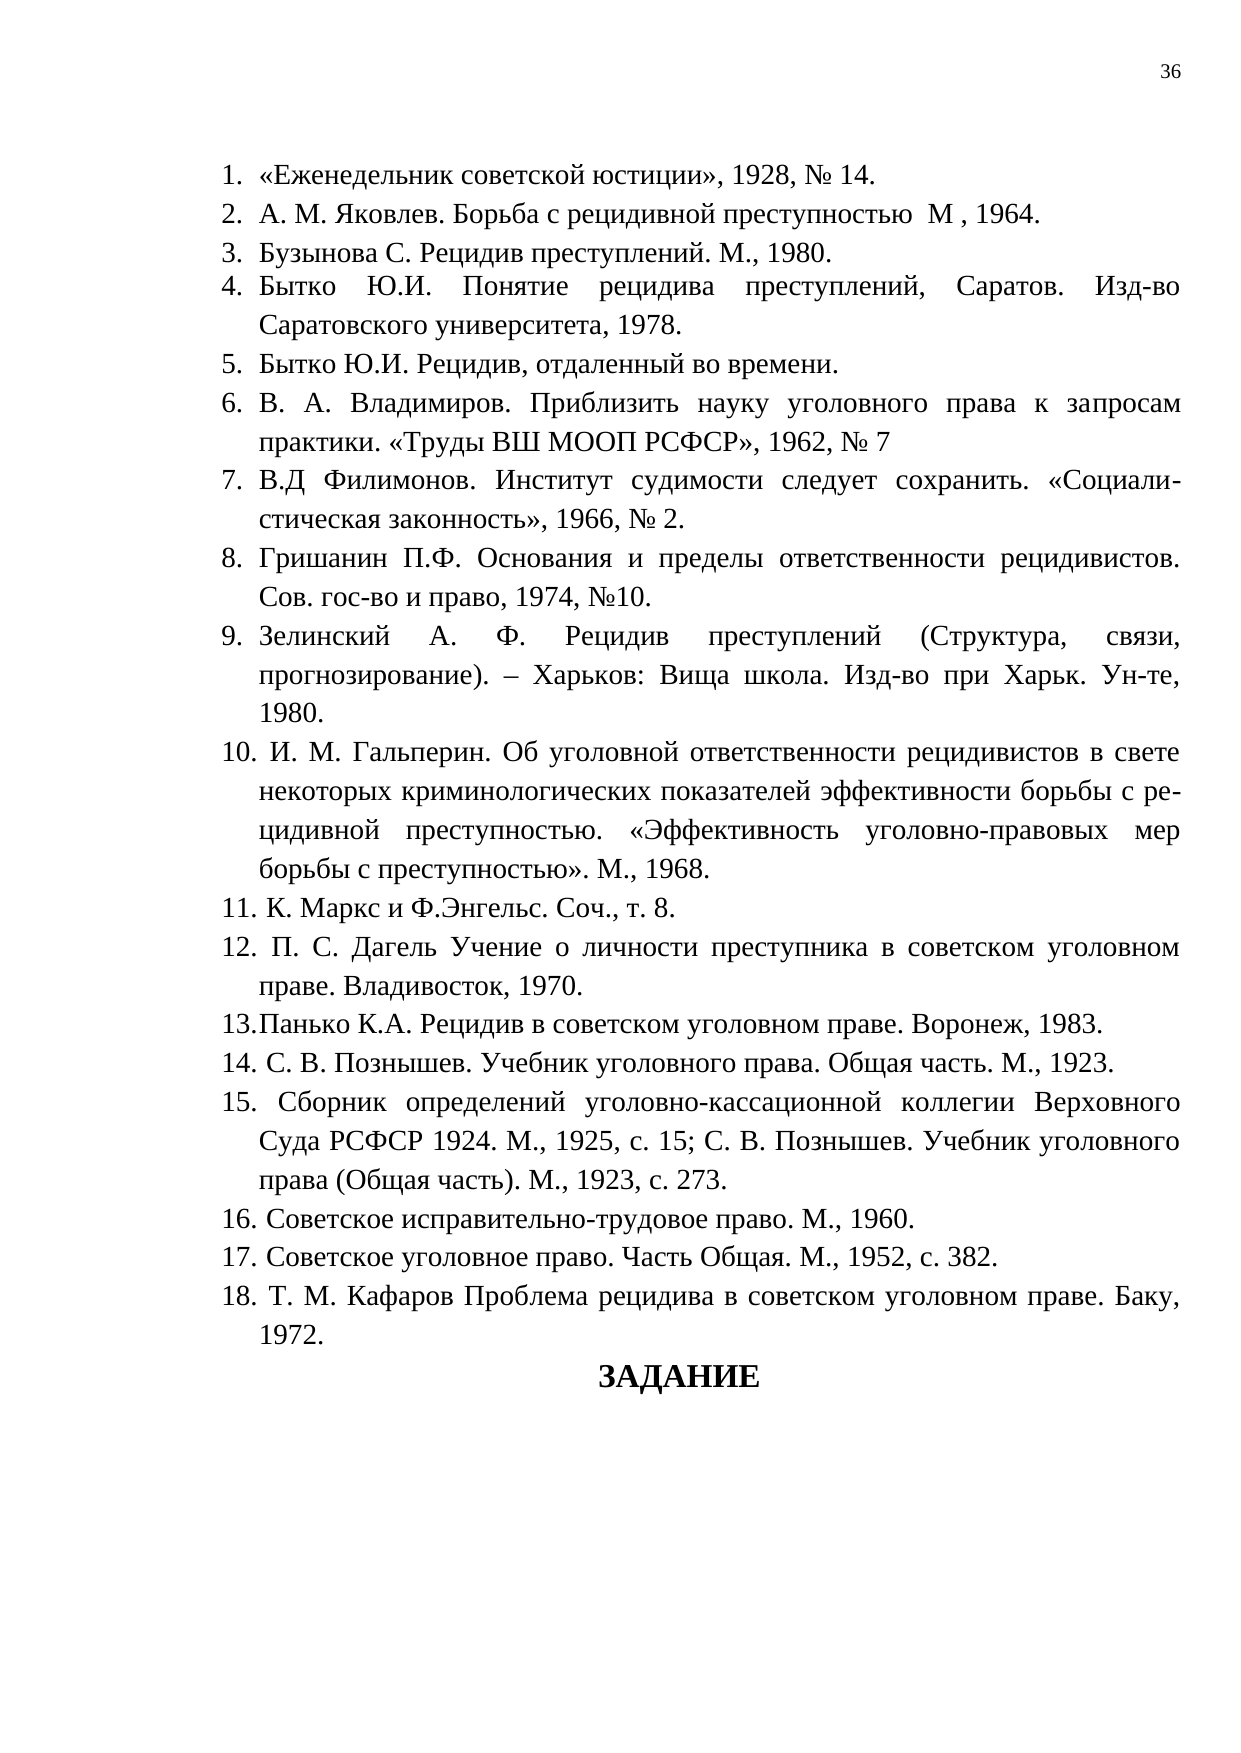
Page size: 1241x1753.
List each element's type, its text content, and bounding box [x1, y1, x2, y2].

list В. А. Владимиров. Приблизить науку уголовного права к запросам практики. «Труды ВШ МООП РСФСР», 1962, № 7 [221, 385, 1181, 457]
list Сборник определений уголовно-кассационной коллегии Верховного Суда РСФСР 1924. М., 1925, с. 15; С. В. Познышев. Учебник уголовного права (Общая часть). М., 1923, с. 273. [221, 1084, 1181, 1195]
list Панько К.А. Рецидив в советском уголовном праве. Воронеж, 1983. [221, 1006, 1181, 1040]
list Бузынова С. Рецидив преступлений. М., 1980. [221, 235, 1181, 268]
list Бытко Ю.И. Понятие рецидива преступлений, Саратов. Изд-во Саратовского университета, 1978. [221, 268, 1181, 341]
text Задание [177, 1356, 1181, 1394]
list Гришанин П.Ф. Основания и пределы ответственности рецидивистов. Сов. гос-во и право, 1974, №10. [221, 540, 1181, 613]
list Советское уголовное право. Часть Общая. М., 1952, с. 382. [221, 1239, 1181, 1273]
list И. М. Гальперин. Об уголовной ответственности рецидивистов в свете некоторых криминологических показателей эффективности борьбы с рецидивной преступностью. «Эффективность уголовно-правовых мер борьбы с преступностью». М., 1968. [221, 734, 1181, 884]
list П. С. Дагель Учение о личности преступника в советском уголовном праве. Владивосток, 1970. [221, 929, 1181, 1001]
list Советское исправительно-трудовое право. М., 1960. [221, 1201, 1181, 1234]
list Т. М. Кафаров Проблема рецидива в советском уголовном праве. Баку, 1972. [221, 1278, 1181, 1351]
list С. В. Познышев. Учебник уголовного права. Общая часть. М., 1923. [221, 1045, 1181, 1079]
list Бытко Ю.И. Рецидив, отдаленный во времени. [221, 346, 1181, 379]
list К. Маркс и Ф.Энгельс. Соч., т. 8. [221, 890, 1181, 923]
list «Еженедельник советской юстиции», 1928, № 14. [221, 157, 1181, 191]
list Зелинский А. Ф. Рецидив преступлений (Структура, связи, прогнозирование). – Харьков: Вища школа. Изд-во при Харьк. Ун-те, 1980. [221, 618, 1181, 729]
list А. М. Яковлев. Борьба с рецидивной преступностью М , 1964. [221, 196, 1181, 229]
list В.Д Филимонов. Институт судимости следует сохранить. «Социалистическая законность», 1966, № 2. [221, 462, 1181, 535]
